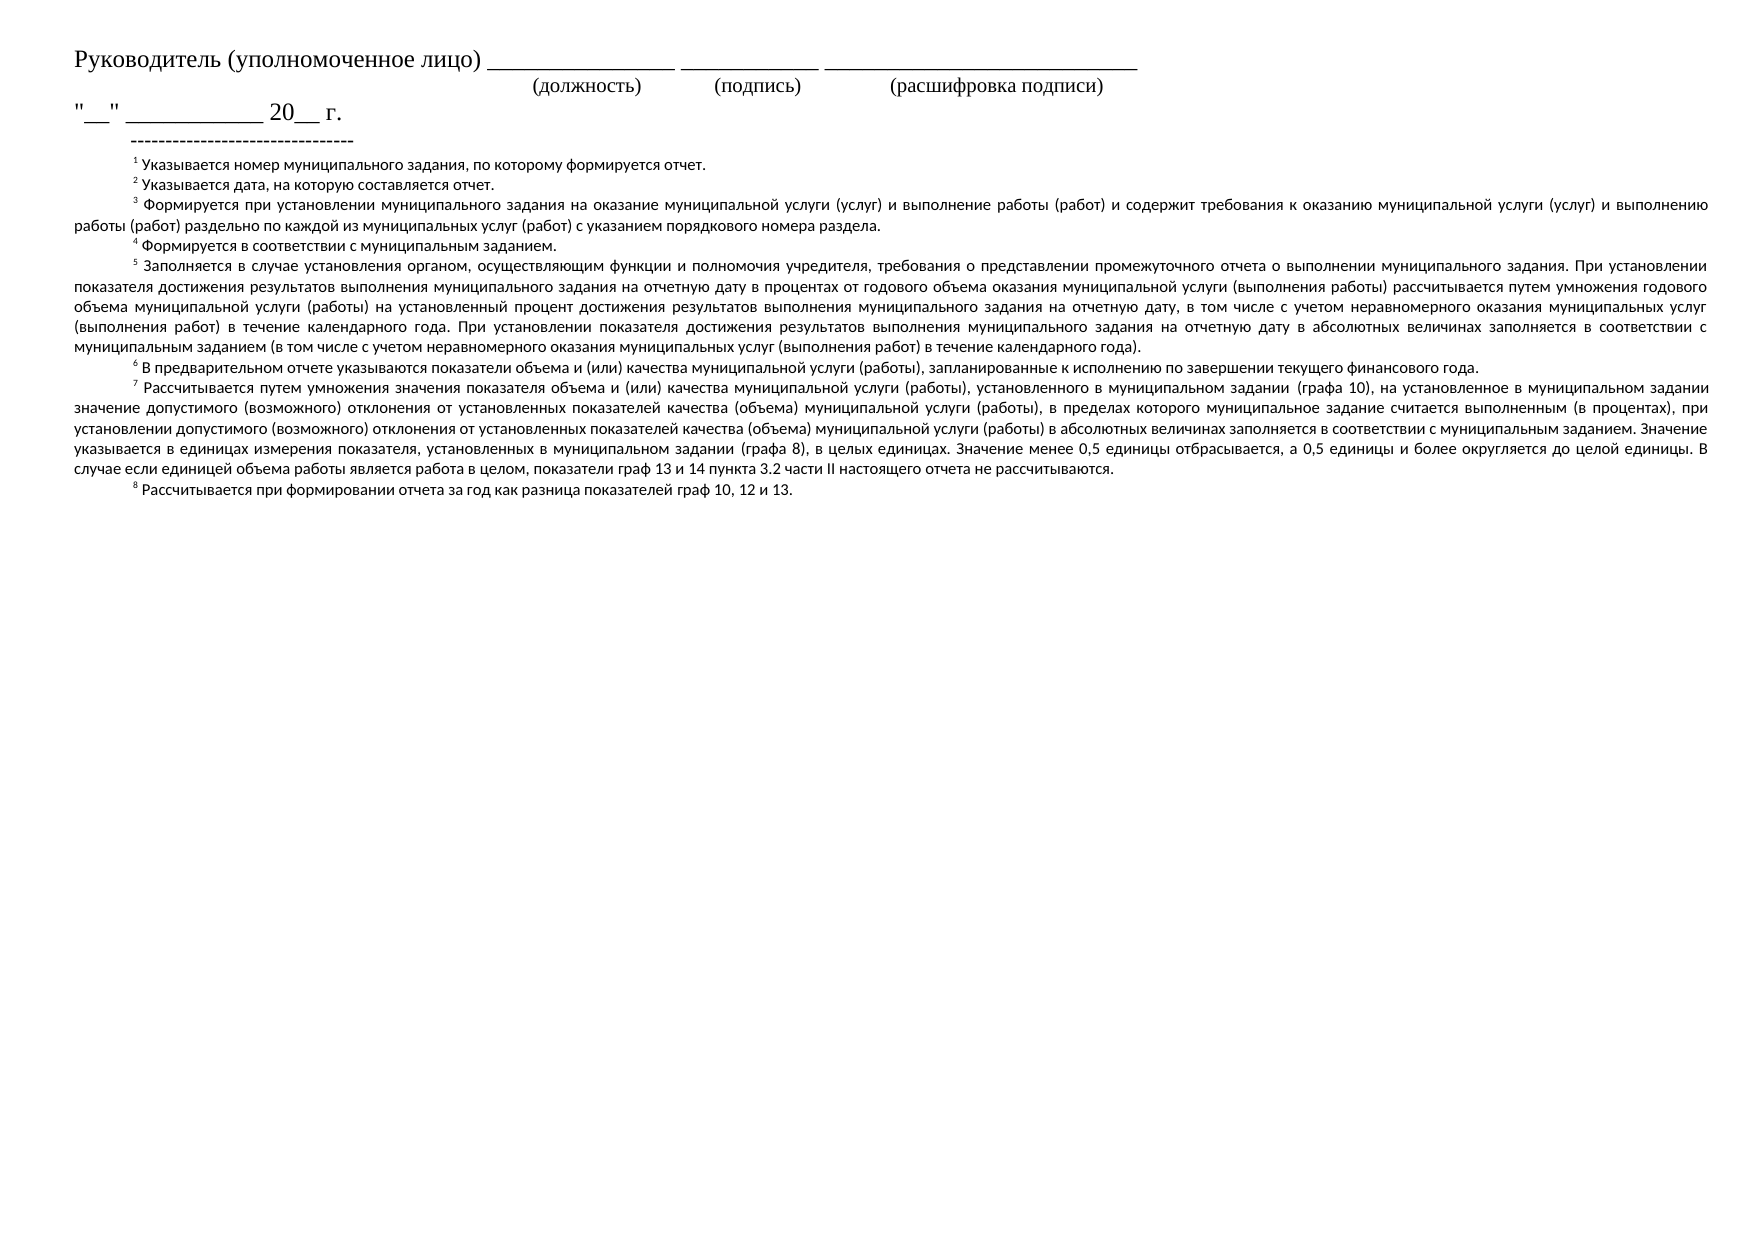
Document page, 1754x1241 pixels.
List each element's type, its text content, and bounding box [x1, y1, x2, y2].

text 3 Формируется при установлении муниципального задания на оказание муниципальной услуги (услуг) и выполнение работы (работ) и содержит требования к оказанию муниципальной услуги (услуг) и выполнению работы (работ) раздельно по каждой из муниципальных услуг (работ) с указанием порядкового номера раздела. [74, 194, 1710, 235]
text 4 Формируется в соответствии с муниципальным заданием. [74, 235, 1710, 256]
text -------------------------------- [74, 126, 1710, 154]
text 8 Рассчитывается при формировании отчета за год как разница показателей граф 10, 12 и 13. [74, 479, 1710, 499]
text 6 В предварительном отчете указываются показатели объема и (или) качества муниципальной услуги (работы), запланированные к исполнению по завершении текущего финансового года. [74, 357, 1710, 377]
text Руководитель (уполномоченное лицо) _______________ ___________ _________________________ [74, 44, 1710, 73]
text 5 Заполняется в случае установления органом, осуществляющим функции и полномочия учредителя, требования о представлении промежуточного отчета о выполнении муниципального задания. При установлении показателя достижения результатов выполнения муниципального задания на отчетную дату в процентах от годового объема оказания муниципальной услуги (выполнения работы) рассчитывается путем умножения годового объема муниципальной услуги (работы) на установленный процент достижения результатов выполнения муниципального задания на отчетную дату, в том числе с учетом неравномерного оказания муниципальных услуг (выполнения работ) в течение календарного года. При установлении показателя достижения результатов выполнения муниципального задания на отчетную дату в абсолютных величинах заполняется в соответствии с муниципальным заданием (в том числе с учетом неравномерного оказания муниципальных услуг (выполнения работ) в течение календарного года). [74, 256, 1710, 357]
text 2 Указывается дата, на которую составляется отчет. [74, 174, 1710, 194]
text "__" ___________ 20__ г. [74, 97, 1710, 126]
text 7 Рассчитывается путем умножения значения показателя объема и (или) качества муниципальной услуги (работы), установленного в муниципальном задании (графа 10), на установленное в муниципальном задании значение допустимого (возможного) отклонения от установленных показателей качества (объема) муниципальной услуги (работы), в пределах которого муниципальное задание считается выполненным (в процентах), при установлении допустимого (возможного) отклонения от установленных показателей качества (объема) муниципальной услуги (работы) в абсолютных величинах заполняется в соответствии с муниципальным заданием. Значение указывается в единицах измерения показателя, установленных в муниципальном задании (графа 8), в целых единицах. Значение менее 0,5 единицы отбрасывается, а 0,5 единицы и более округляется до целой единицы. В случае если единицей объема работы является работа в целом, показатели граф 13 и 14 пункта 3.2 части II настоящего отчета не рассчитываются. [74, 377, 1710, 479]
text 1 Указывается номер муниципального задания, по которому формируется отчет. [74, 154, 1710, 174]
text (должность) (подпись) (расшифровка подписи) [74, 73, 1710, 97]
